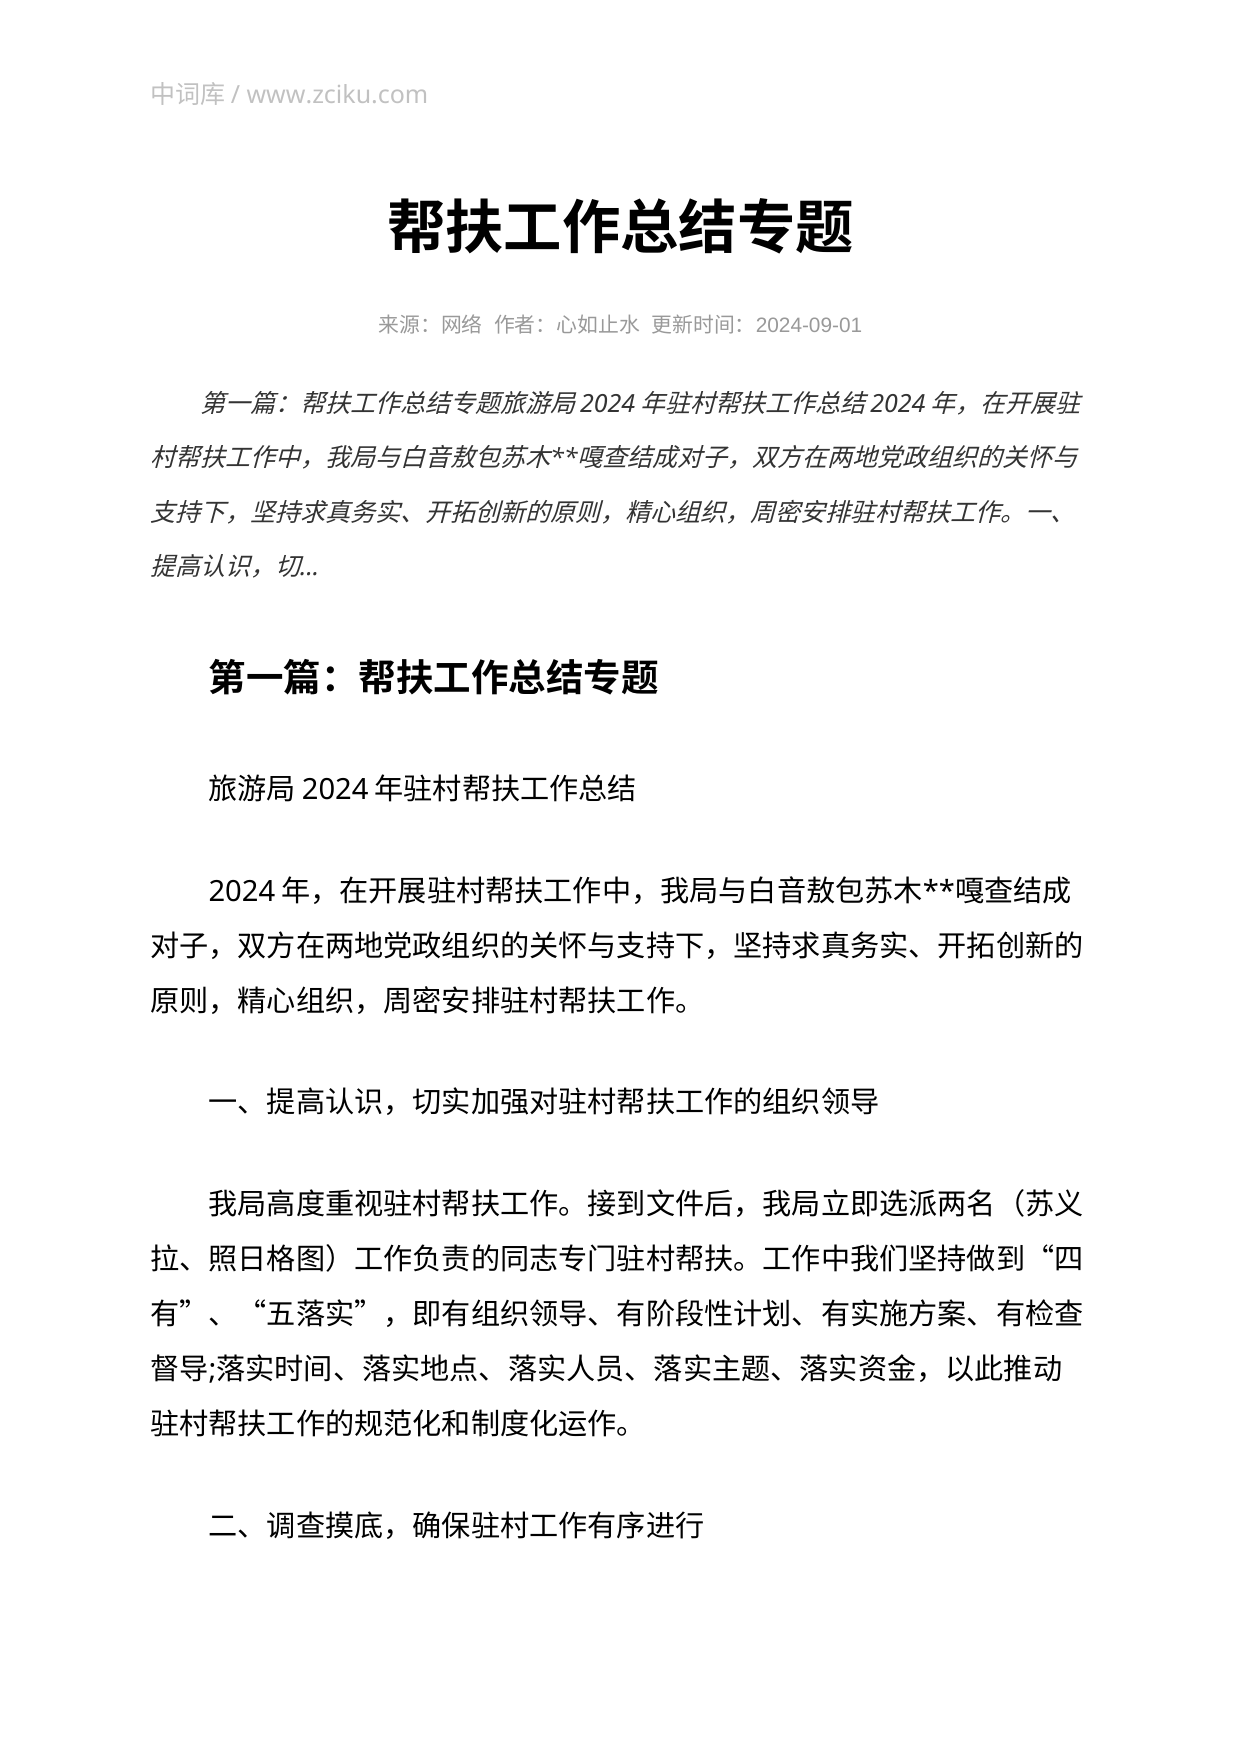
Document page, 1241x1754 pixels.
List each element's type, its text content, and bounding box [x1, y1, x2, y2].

text 来源：网络 作者：心如止水 更新时间：2024-09-01 [150, 313, 1090, 337]
text 第一篇：帮扶工作总结专题旅游局2024年驻村帮扶工作总结2024年，在开展驻村帮扶工作中，我局与白音敖包苏木**嘎查结成对子，双方在两地党政组织的关怀与支持下，坚持求真务实、开拓创新的原则，精心组织，周密安排驻村帮扶工作。一、提高认识，切... [150, 383, 1090, 583]
text 我局高度重视驻村帮扶工作。接到文件后，我局立即选派两名（苏义拉、照日格图）工作负责的同志专门驻村帮扶。工作中我们坚持做到“四有”、“五落实”，即有组织领导、有阶段性计划、有实施方案、有检查督导;落实时间、落实地点、落实人员、落实主题、落实资金，以此推动驻村帮扶工作的规范化和制度化运作。 [150, 1181, 1090, 1443]
subtitle 帮扶工作总结专题 [150, 181, 1090, 266]
text 第一篇：帮扶工作总结专题 [150, 648, 1090, 702]
text 二、调查摸底，确保驻村工作有序进行 [150, 1502, 1090, 1544]
text 2024年，在开展驻村帮扶工作中，我局与白音敖包苏木**嘎查结成对子，双方在两地党政组织的关怀与支持下，坚持求真务实、开拓创新的原则，精心组织，周密安排驻村帮扶工作。 [150, 867, 1090, 1019]
text 旅游局2024年驻村帮扶工作总结 [150, 765, 1090, 808]
text 一、提高认识，切实加强对驻村帮扶工作的组织领导 [150, 1079, 1090, 1121]
